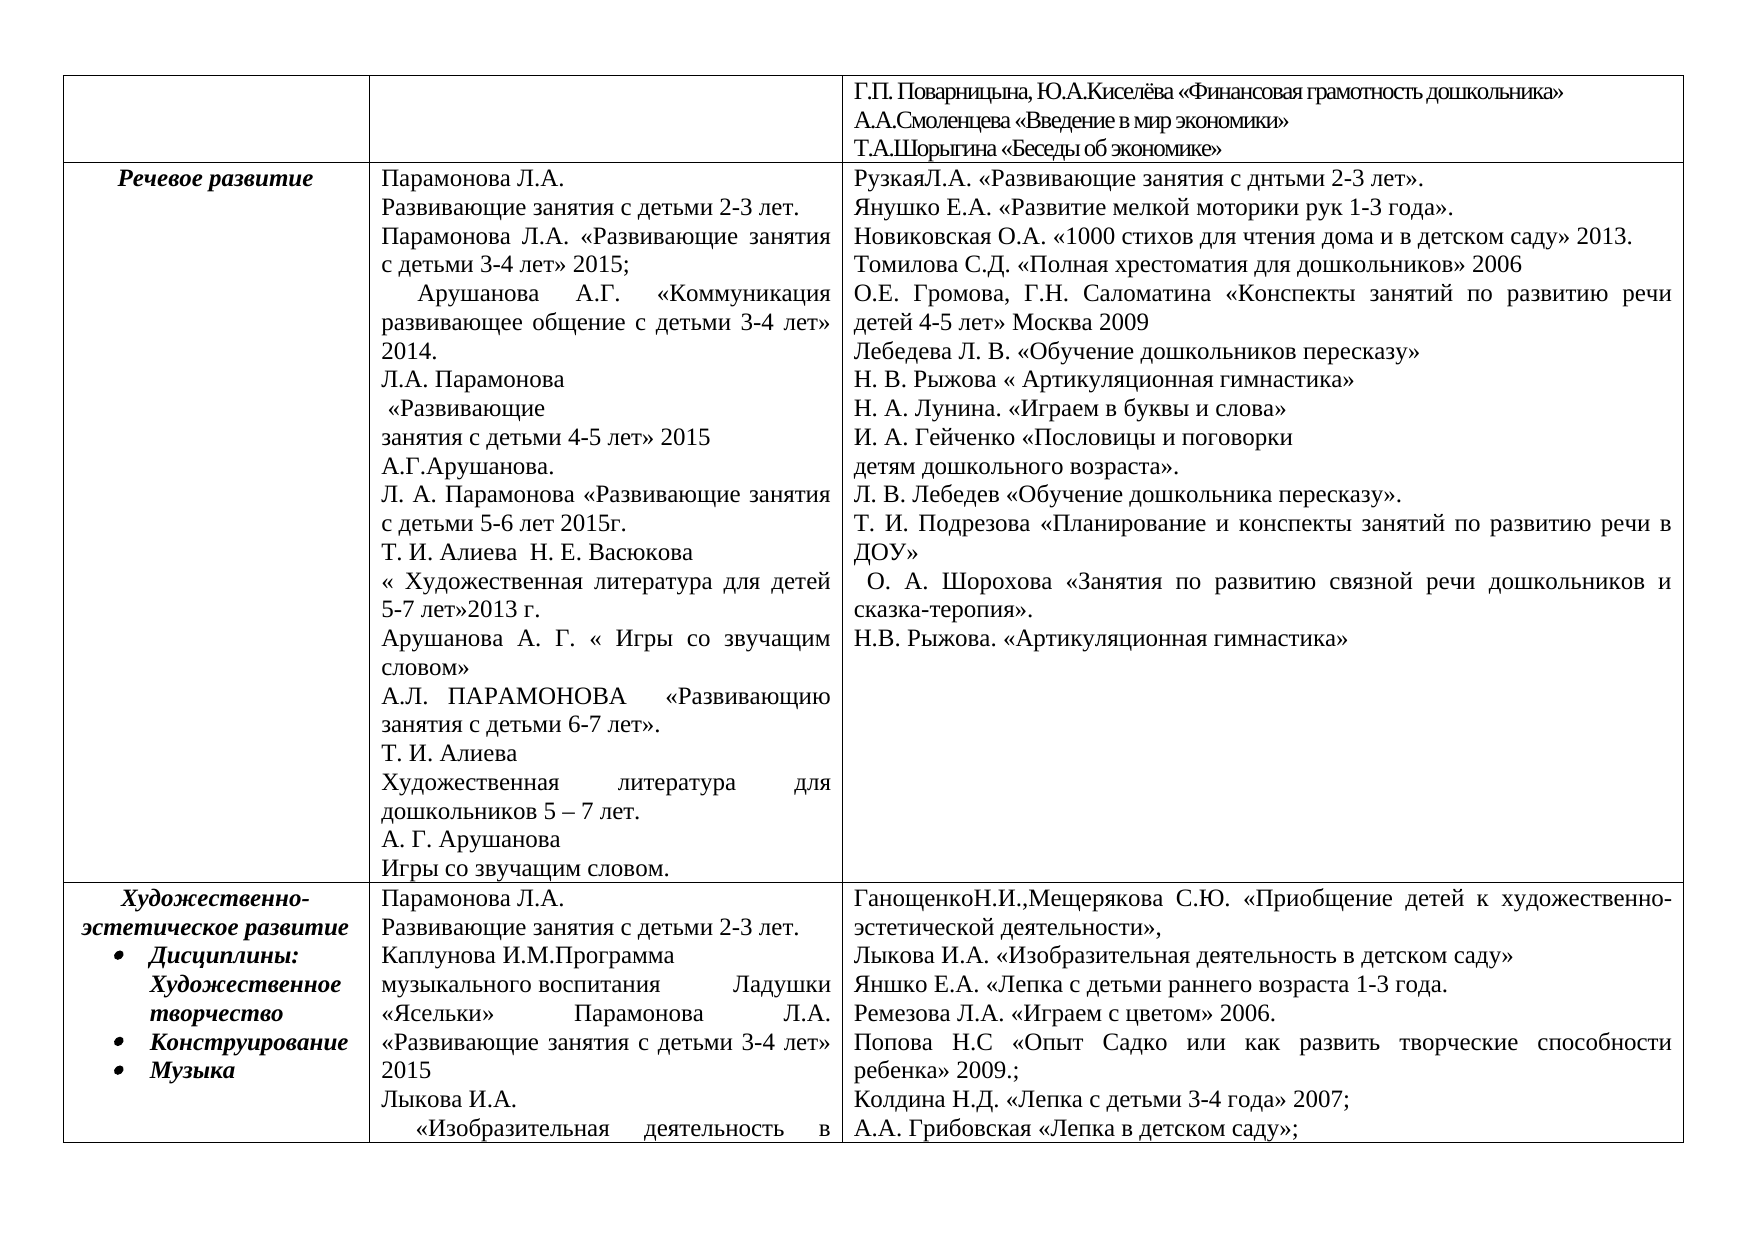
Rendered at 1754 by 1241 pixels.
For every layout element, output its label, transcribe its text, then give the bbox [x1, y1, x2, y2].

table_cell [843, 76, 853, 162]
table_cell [843, 883, 1683, 1142]
table_cell РузкаяЛ.А. «Развивающие занятия с днтьми 2-3 лет». Янушко Е.А. «Развитие мелкой моторики рук 1-3 года». Новиковская О.А. «1000 стихов для чтения дома и в детском саду» 2013. Томилова С.Д. «Полная хрестоматия для дошкольников» 2006 О.Е. Громова, Г.Н. Саломатина «Конспекты занятий по развитию речи детей 4-5 лет» Москва 2009 Лебедева Л. В. «Обучение дошкольников пересказу» Н. В. Рыжова « Артикуляционная гимнастика» Н. А. Лунина. «Играем в буквы и слова» И. А. Гейченко «Пословицы и поговорки детям дошкольного возраста». Л. В. Лебедев «Обучение дошкольника пересказу». Т. И. Подрезова «Планирование и конспекты занятий по развитию речи в ДОУ» О. А. Шорохова «Занятия по развитию связной речи дошкольников и сказка-теропия». Н.В. Рыжова. «Артикуляционная гимнастика» [843, 163, 1683, 882]
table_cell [64, 76, 369, 162]
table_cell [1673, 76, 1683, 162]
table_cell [64, 883, 369, 1142]
table_cell Парамонова Л.А. Развивающие занятия с детьми 2-3 лет. Парамонова Л.А. «Развивающие занятия с детьми 3-4 лет» 2015; Арушанова А.Г. «Коммуникация развивающее общение с детьми 3-4 лет» 2014. Л.А. Парамонова «Развивающие занятия с детьми 4-5 лет» 2015 А.Г.Арушанова. Л. А. Парамонова «Развивающие занятия с детьми 5-6 лет 2015г. Т. И. Алиева Н. Е. Васюкова « Художественная литература для детей 5-7 лет»2013 г. Арушанова А. Г. « Игры со звучащим словом» А.Л. ПАРАМОНОВА «Развивающию занятия с детьми 6-7 лет». Т. И. Алиева Художественная литература для дошкольников 5 – 7 лет. А. Г. Арушанова Игры со звучащим словом. [370, 163, 842, 882]
table_cell Речевое развитие [64, 163, 369, 882]
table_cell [370, 76, 842, 162]
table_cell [370, 883, 842, 1142]
